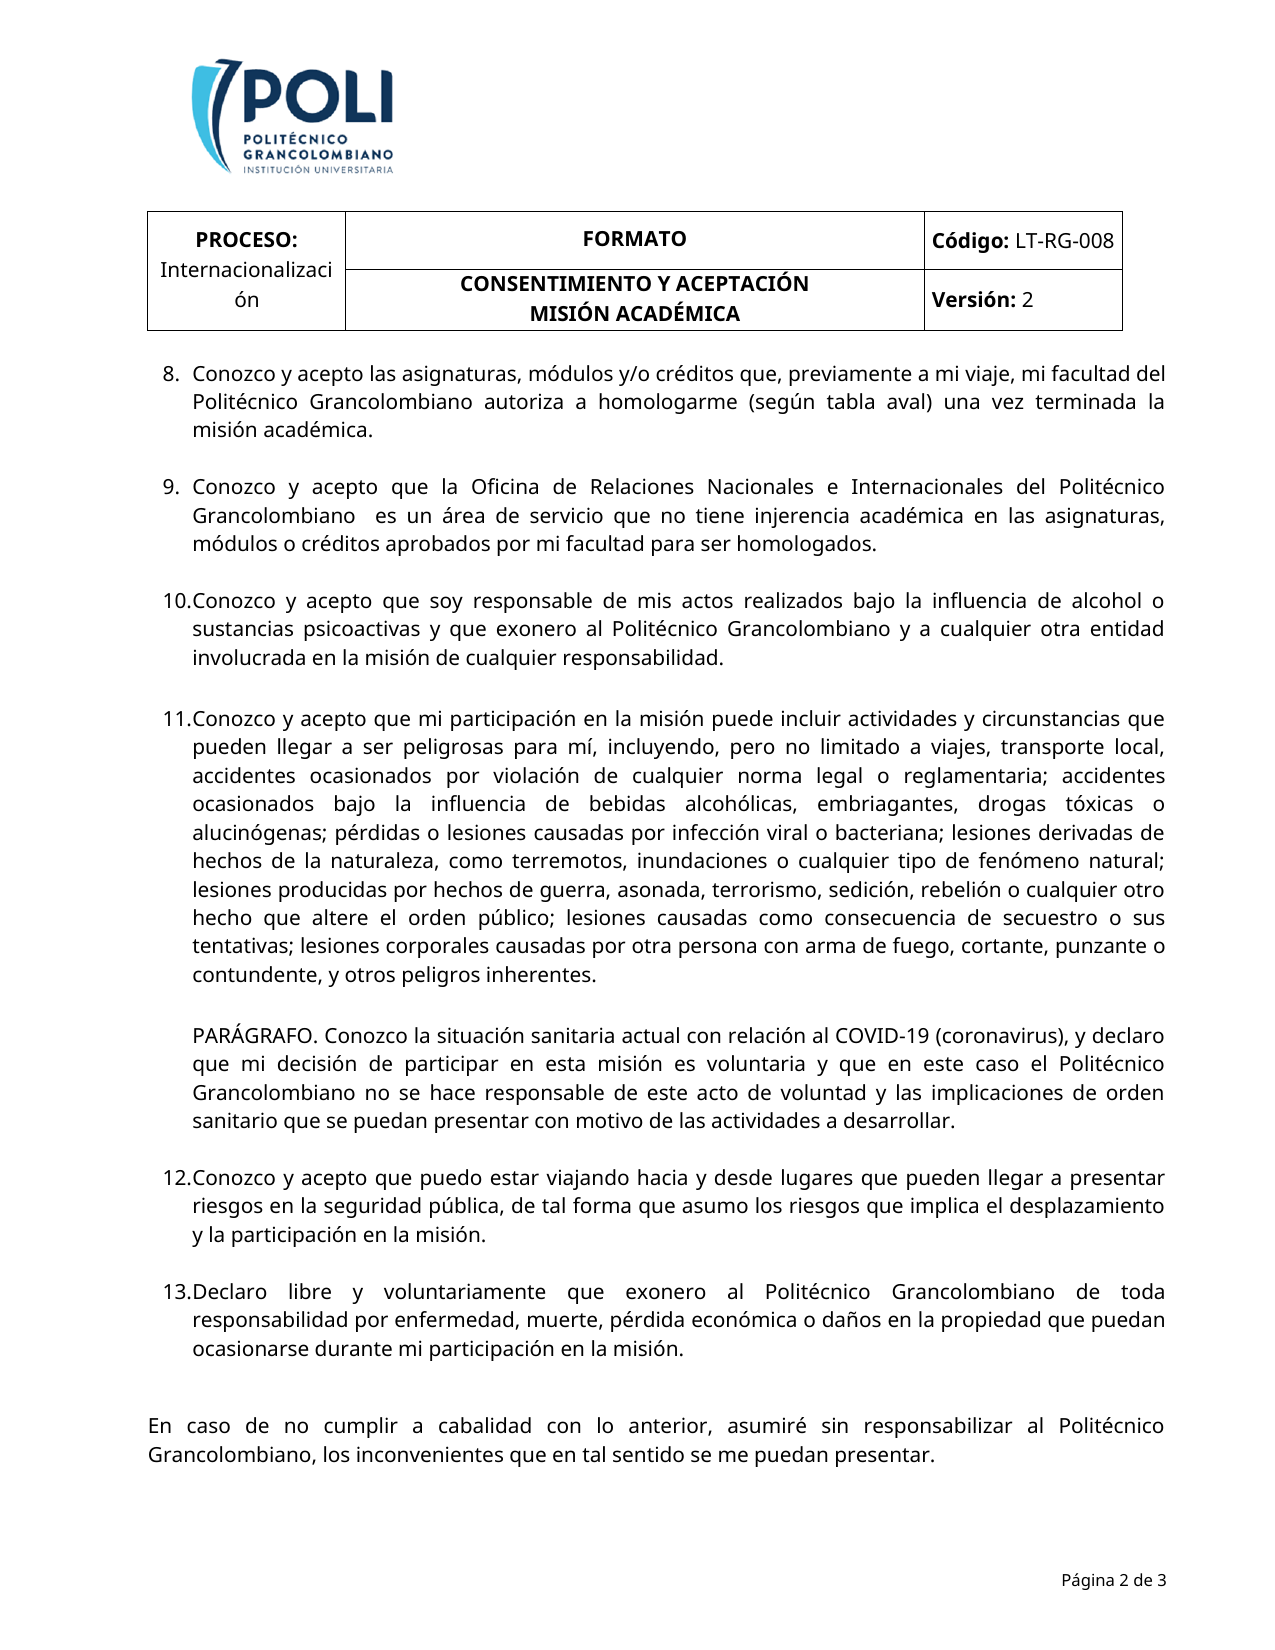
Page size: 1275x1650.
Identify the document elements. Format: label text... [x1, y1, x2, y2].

text En caso de no cumplir a cabalidad con lo anterior, asumiré sin responsabilizar al Politécnico Grancolombiano, los inconvenientes que en tal sentido se me puedan presentar. [148, 1411, 1167, 1468]
picture [178, 35, 435, 183]
list Conozco y acepto que mi participación en la misión puede incluir actividades y circunstancias que pueden llegar a ser peligrosas para mí, incluyendo, pero no limitado a viajes, transporte local, accidentes ocasionados por violación de cualquier norma legal o reglamentaria; accidentes ocasionados bajo la influencia de bebidas alcohólicas, embriagantes, drogas tóxicas o alucinógenas; pérdidas o lesiones causadas por infección viral o bacteriana; lesiones derivadas de hechos de la naturaleza, como terremotos, inundaciones o cualquier tipo de fenómeno natural; lesiones producidas por hechos de guerra, asonada, terrorismo, sedición, rebelión o cualquier otro hecho que altere el orden público; lesiones causadas como consecuencia de secuestro o sus tentativas; lesiones corporales causadas por otra persona con arma de fuego, cortante, punzante o contundente, y otros peligros inherentes. [162, 704, 1167, 988]
list Conozco y acepto las asignaturas, módulos y/o créditos que, previamente a mi viaje, mi facultad del Politécnico Grancolombiano autoriza a homologarme (según tabla aval) una vez terminada la misión académica. [162, 359, 1167, 444]
list Conozco y acepto que la Oficina de Relaciones Nacionales e Internacionales del Politécnico Grancolombiano es un área de servicio que no tiene injerencia académica en las asignaturas, módulos o créditos aprobados por mi facultad para ser homologados. [162, 472, 1167, 558]
list Conozco y acepto que puedo estar viajando hacia y desde lugares que pueden llegar a presentar riesgos en la seguridad pública, de tal forma que asumo los riesgos que implica el desplazamiento y la participación en la misión. [162, 1163, 1167, 1248]
list PARÁGRAFO. Conozco la situación sanitaria actual con relación al COVID-19 (coronavirus), y declaro que mi decisión de participar en esta misión es voluntaria y que en este caso el Politécnico Grancolombiano no se hace responsable de este acto de voluntad y las implicaciones de orden sanitario que se puedan presentar con motivo de las actividades a desarrollar. [192, 1021, 1167, 1135]
list Conozco y acepto que soy responsable de mis actos realizados bajo la influencia de alcohol o sustancias psicoactivas y que exonero al Politécnico Grancolombiano y a cualquier otra entidad involucrada en la misión de cualquier responsabilidad. [162, 586, 1167, 671]
list Declaro libre y voluntariamente que exonero al Politécnico Grancolombiano de toda responsabilidad por enfermedad, muerte, pérdida económica o daños en la propiedad que puedan ocasionarse durante mi participación en la misión. [162, 1277, 1167, 1362]
